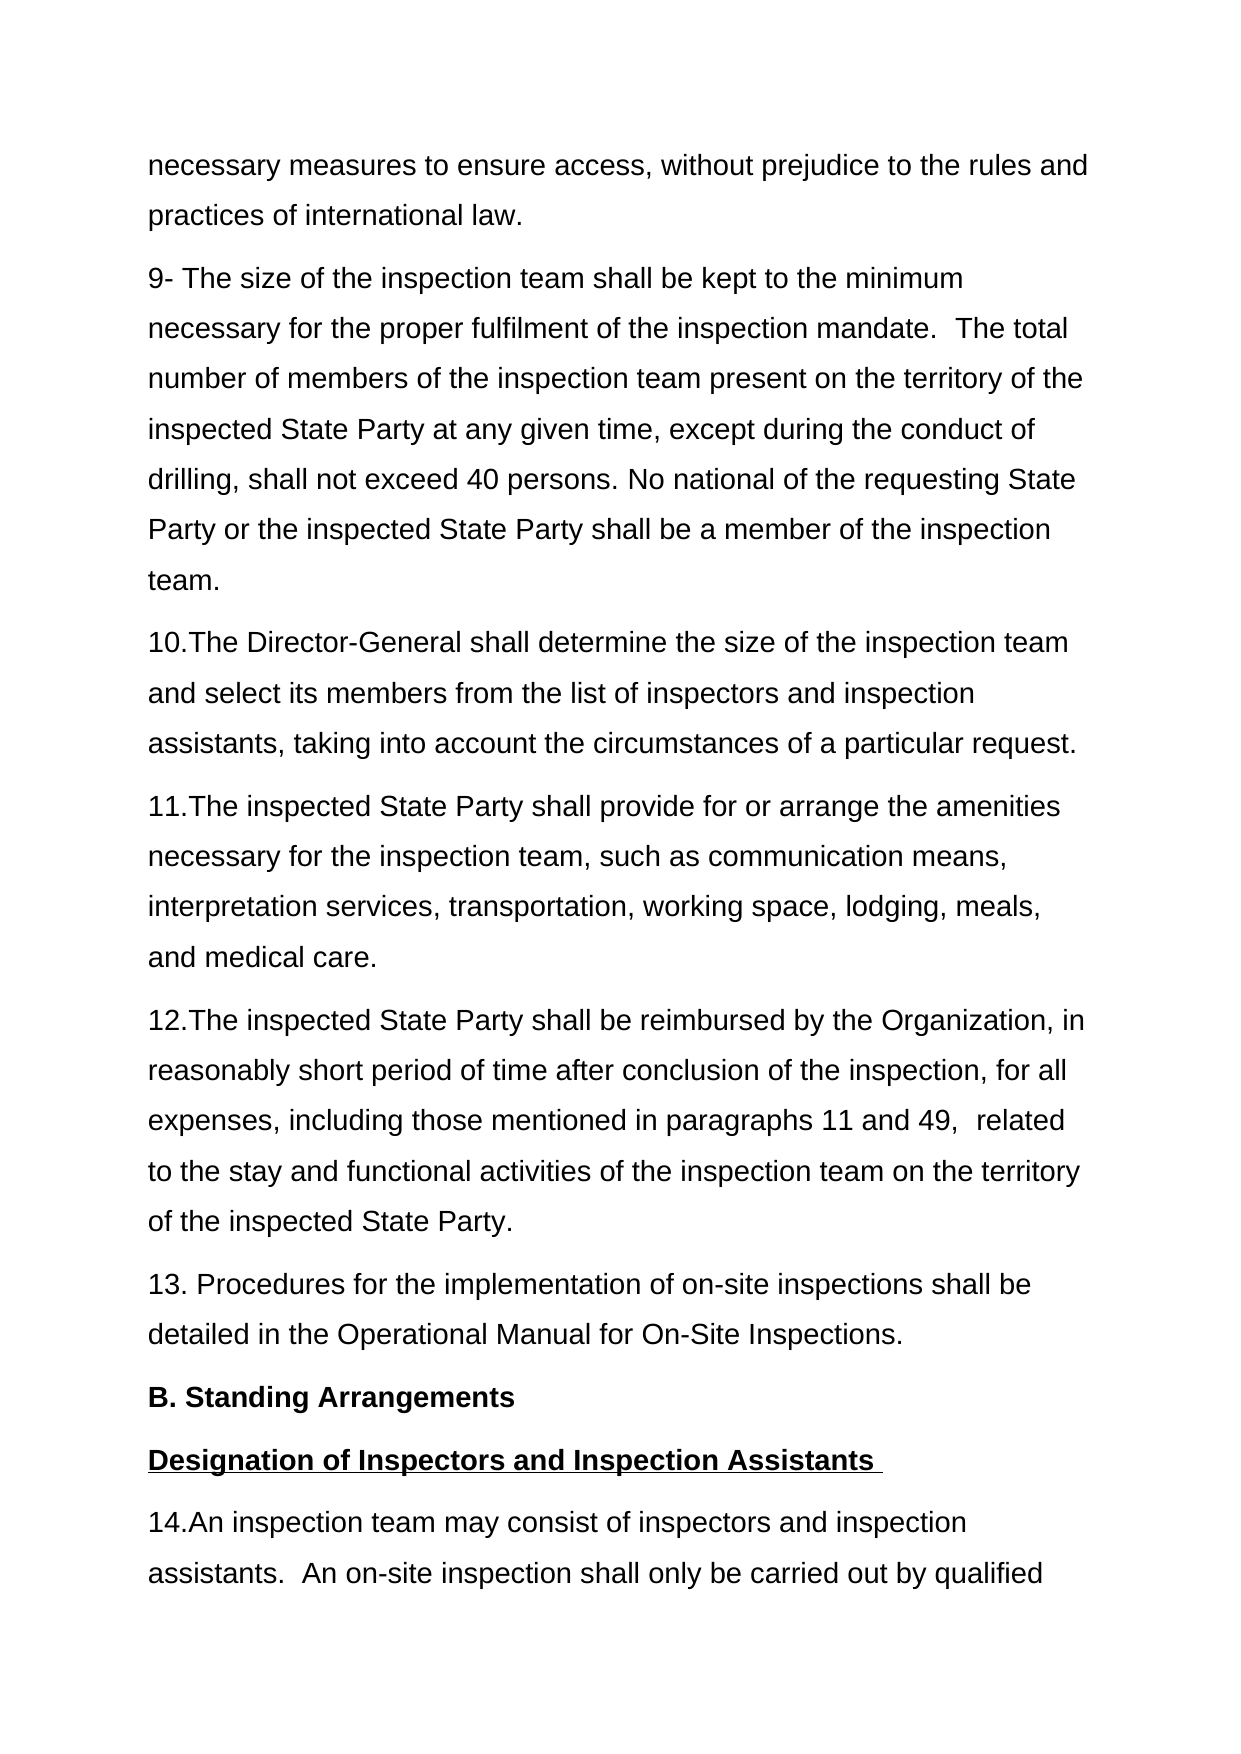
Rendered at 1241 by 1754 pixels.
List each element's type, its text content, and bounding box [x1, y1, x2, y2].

text 13. Procedures for the implementation of on-site inspections shall be detailed in the Operational Manual for On-Site Inspections. [148, 1267, 1093, 1351]
text Designation of Inspectors and Inspection Assistants [148, 1443, 1093, 1476]
text 11.The inspected State Party shall provide for or arrange the amenities necessary for the inspection team, such as communication means, interpretation services, transportation, working space, lodging, meals, and medical care. [148, 789, 1093, 973]
text 10.The Director-General shall determine the size of the inspection team and select its members from the list of inspectors and inspection assistants, taking into account the circumstances of a particular request. [148, 625, 1093, 759]
text B. Standing Arrangements [148, 1380, 1093, 1413]
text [148, 1505, 1093, 1589]
text 9- The size of the inspection team shall be kept to the minimum necessary for the proper fulfilment of the inspection mandate. The total number of members of the inspection team present on the territory of the inspected State Party at any given time, except during the conduct of drilling, shall not exceed 40 persons. No national of the requesting State Party or the inspected State Party shall be a member of the inspection team. [148, 261, 1093, 596]
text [148, 148, 1093, 231]
text 12.The inspected State Party shall be reimbursed by the Organization, in reasonably short period of time after conclusion of the inspection, for all expenses, including those mentioned in paragraphs 11 and 49, related to the stay and functional activities of the inspection team on the territory of the inspected State Party. [148, 1003, 1093, 1237]
